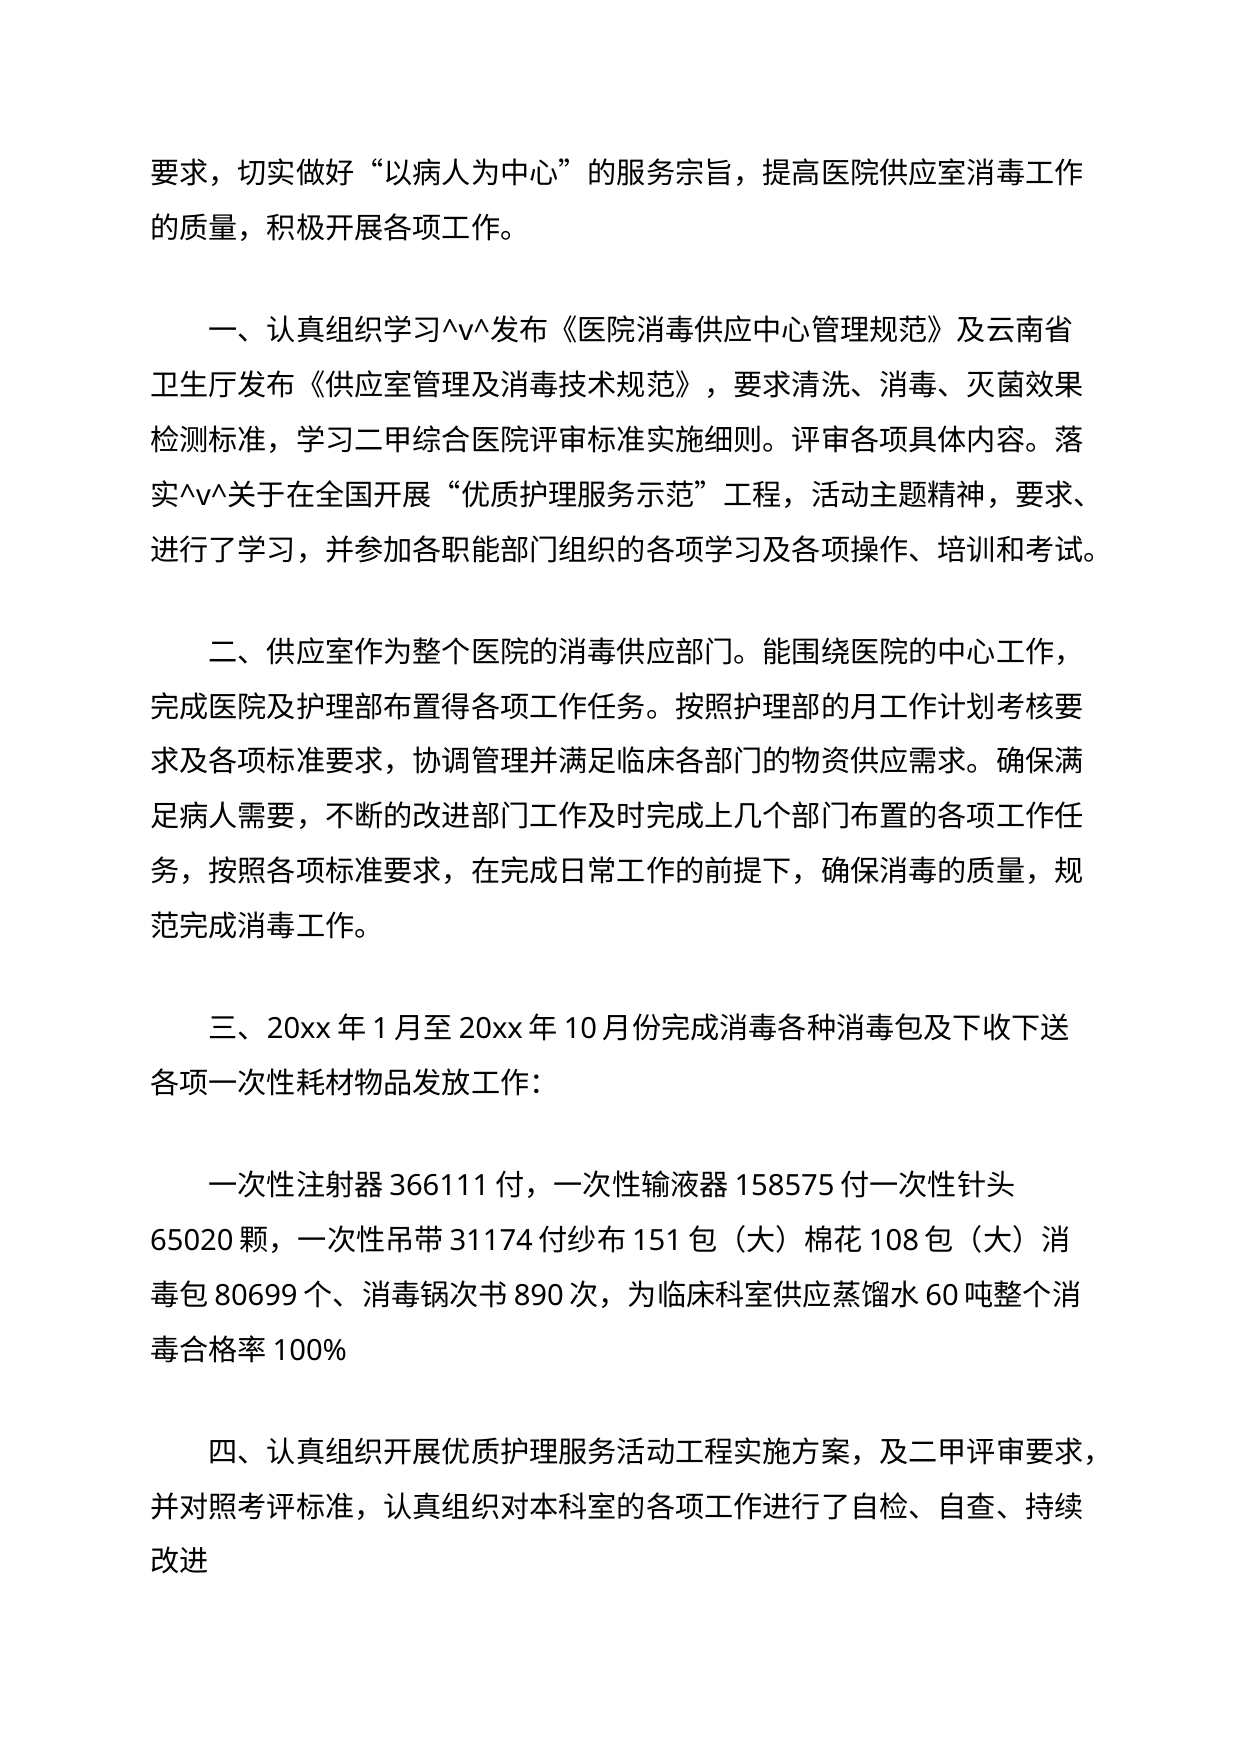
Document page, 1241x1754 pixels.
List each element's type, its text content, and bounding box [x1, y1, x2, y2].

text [150, 150, 1090, 247]
text 二、供应室作为整个医院的消毒供应部门。能围绕医院的中心工作，完成医院及护理部布置得各项工作任务。按照护理部的月工作计划考核要求及各项标准要求，协调管理并满足临床各部门的物资供应需求。确保满足病人需要，不断的改进部门工作及时完成上几个部门布置的各项工作任务，按照各项标准要求，在完成日常工作的前提下，确保消毒的质量，规范完成消毒工作。 [150, 628, 1090, 945]
text 一、认真组织学习^v^发布《医院消毒供应中心管理规范》及云南省卫生厅发布《供应室管理及消毒技术规范》，要求清洗、消毒、灭菌效果检测标准，学习二甲综合医院评审标准实施细则。评审各项具体内容。落实^v^关于在全国开展“优质护理服务示范”工程，活动主题精神，要求、进行了学习，并参加各职能部门组织的各项学习及各项操作、培训和考试。 [150, 307, 1090, 569]
text 三、20xx年1月至20xx年10月份完成消毒各种消毒包及下收下送各项一次性耗材物品发放工作： [150, 1004, 1090, 1102]
text 四、认真组织开展优质护理服务活动工程实施方案，及二甲评审要求，并对照考评标准，认真组织对本科室的各项工作进行了自检、自查、持续改进 [150, 1428, 1090, 1580]
text 一次性注射器366111付，一次性输液器158575付一次性针头65020颗，一次性吊带31174付纱布151包（大）棉花108包（大）消毒包80699个、消毒锅次书890次，为临床科室供应蒸馏水60吨整个消毒合格率100% [150, 1161, 1090, 1369]
